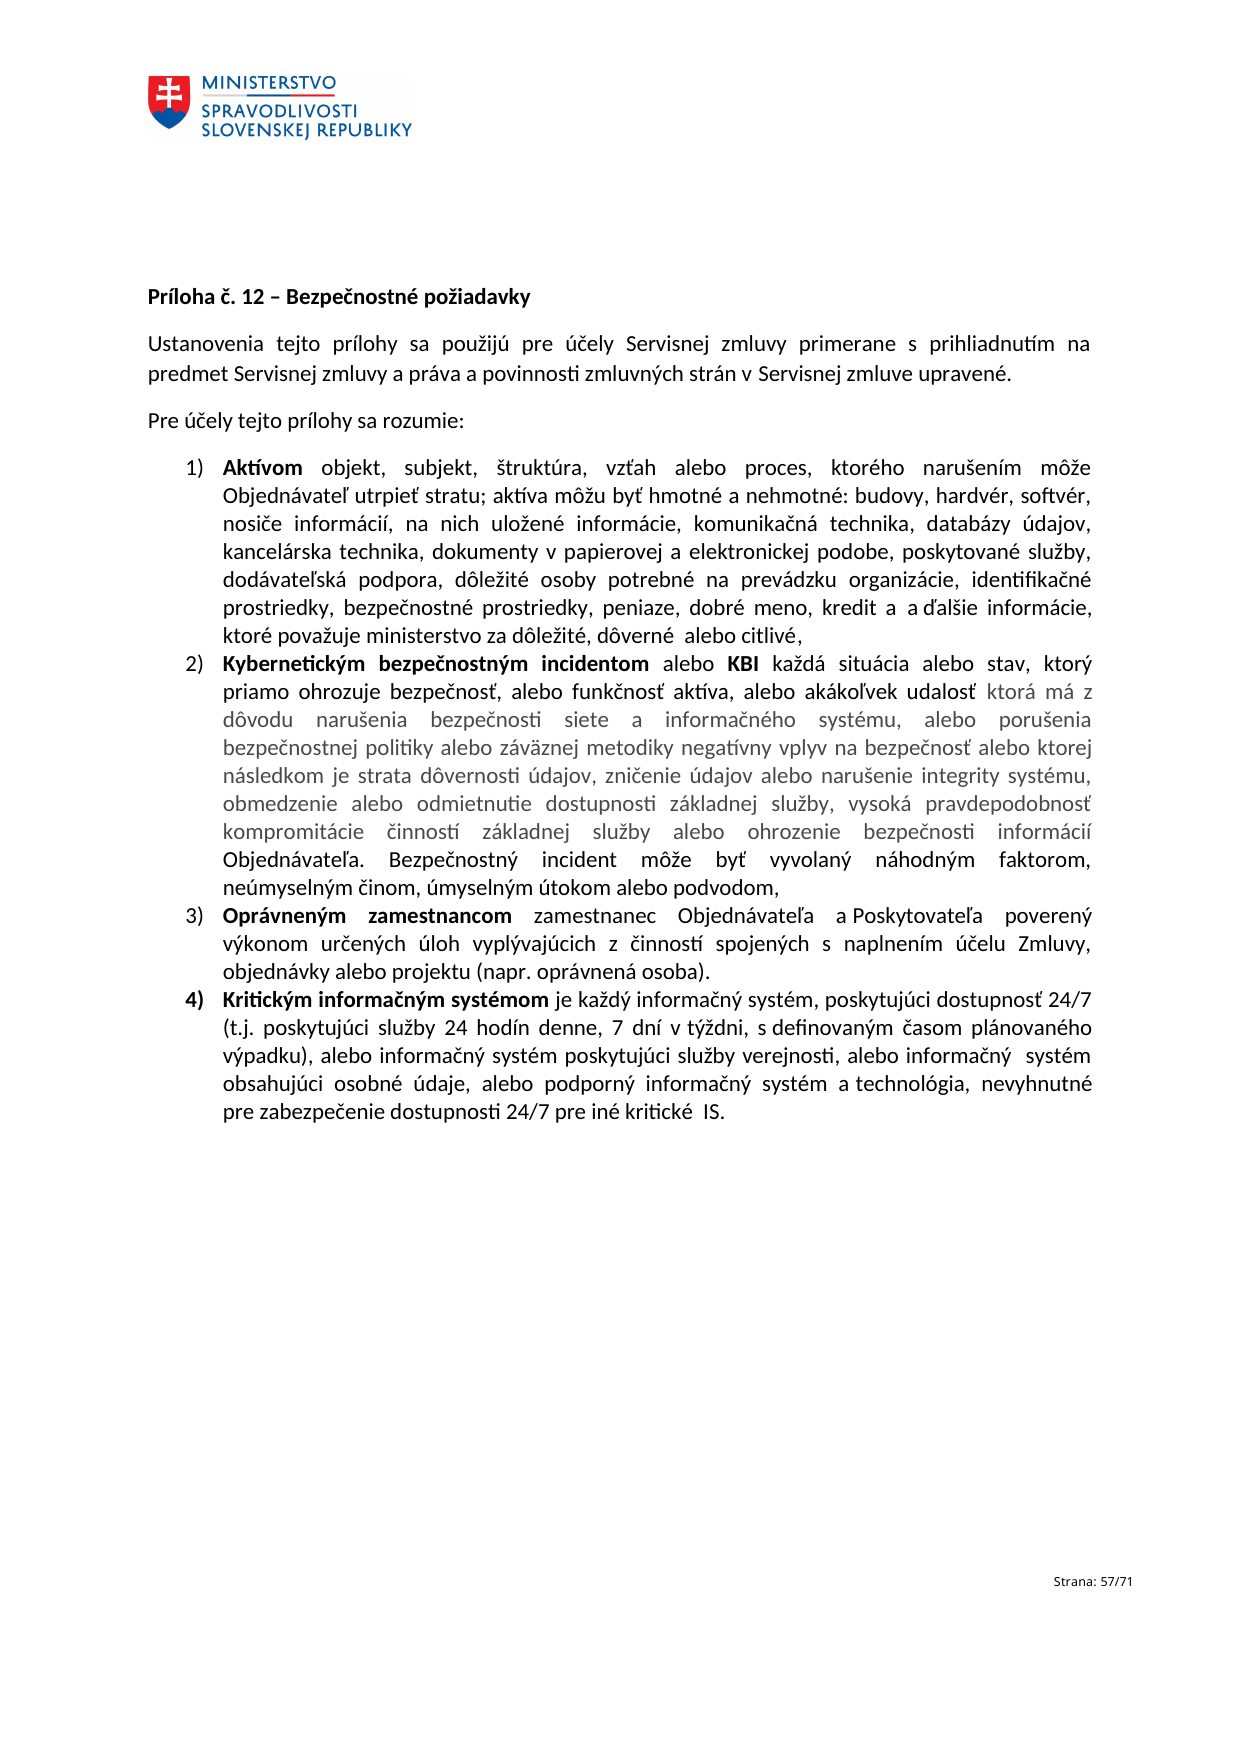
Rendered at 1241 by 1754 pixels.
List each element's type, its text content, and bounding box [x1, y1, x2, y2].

list Aktívom objekt, subjekt, štruktúra, vzťah alebo proces, ktorého narušením môže Objednávateľ utrpieť stratu; aktíva môžu byť hmotné a nehmotné: budovy, hardvér, softvér, nosiče informácií, na nich uložené informácie, komunikačná technika, databázy údajov, kancelárska technika, dokumenty v papierovej a elektronickej podobe, poskytované služby, dodávateľská podpora, dôležité osoby potrebné na prevádzku organizácie, identifikačné prostriedky, bezpečnostné prostriedky, peniaze, dobré meno, kredit a a ďalšie informácie, ktoré považuje ministerstvo za dôležité, dôverné alebo citlivé, [185, 453, 1093, 649]
text Príloha č. 12 – Bezpečnostné požiadavky [148, 282, 1093, 310]
picture [147, 73, 413, 141]
list Oprávneným zamestnancom zamestnanec Objednávateľa a Poskytovateľa poverený výkonom určených úloh vyplývajúcich z činností spojených s naplnením účelu Zmluvy, objednávky alebo projektu (napr. oprávnená osoba). [185, 901, 1093, 985]
list Kybernetickým bezpečnostným incidentom alebo KBI každá situácia alebo stav, ktorý priamo ohrozuje bezpečnosť, alebo funkčnosť aktíva, alebo akákoľvek udalosť ktorá má z dôvodu narušenia bezpečnosti siete a informačného systému, alebo porušenia bezpečnostnej politiky alebo záväznej metodiky negatívny vplyv na bezpečnosť alebo ktorej následkom je strata dôvernosti údajov, zničenie údajov alebo narušenie integrity systému, obmedzenie alebo odmietnutie dostupnosti základnej služby, vysoká pravdepodobnosť kompromitácie činností základnej služby alebo ohrozenie bezpečnosti informácií Objednávateľa. Bezpečnostný incident môže byť vyvolaný náhodným faktorom, neúmyselným činom, úmyselným útokom alebo podvodom, [185, 649, 1093, 901]
list Kritickým informačným systémom je každý informačný systém, poskytujúci dostupnosť 24/7 (t.j. poskytujúci služby 24 hodín denne, 7 dní v týždni, s definovaným časom plánovaného výpadku), alebo informačný systém poskytujúci služby verejnosti, alebo informačný systém obsahujúci osobné údaje, alebo podporný informačný systém a technológia, nevyhnutné pre zabezpečenie dostupnosti 24/7 pre iné kritické IS. [185, 985, 1093, 1125]
text Pre účely tejto prílohy sa rozumie: [148, 406, 1093, 434]
text Ustanovenia tejto prílohy sa použijú pre účely Servisnej zmluvy primerane s prihliadnutím na predmet Servisnej zmluvy a práva a povinnosti zmluvných strán v Servisnej zmluve upravené. [148, 329, 1093, 387]
